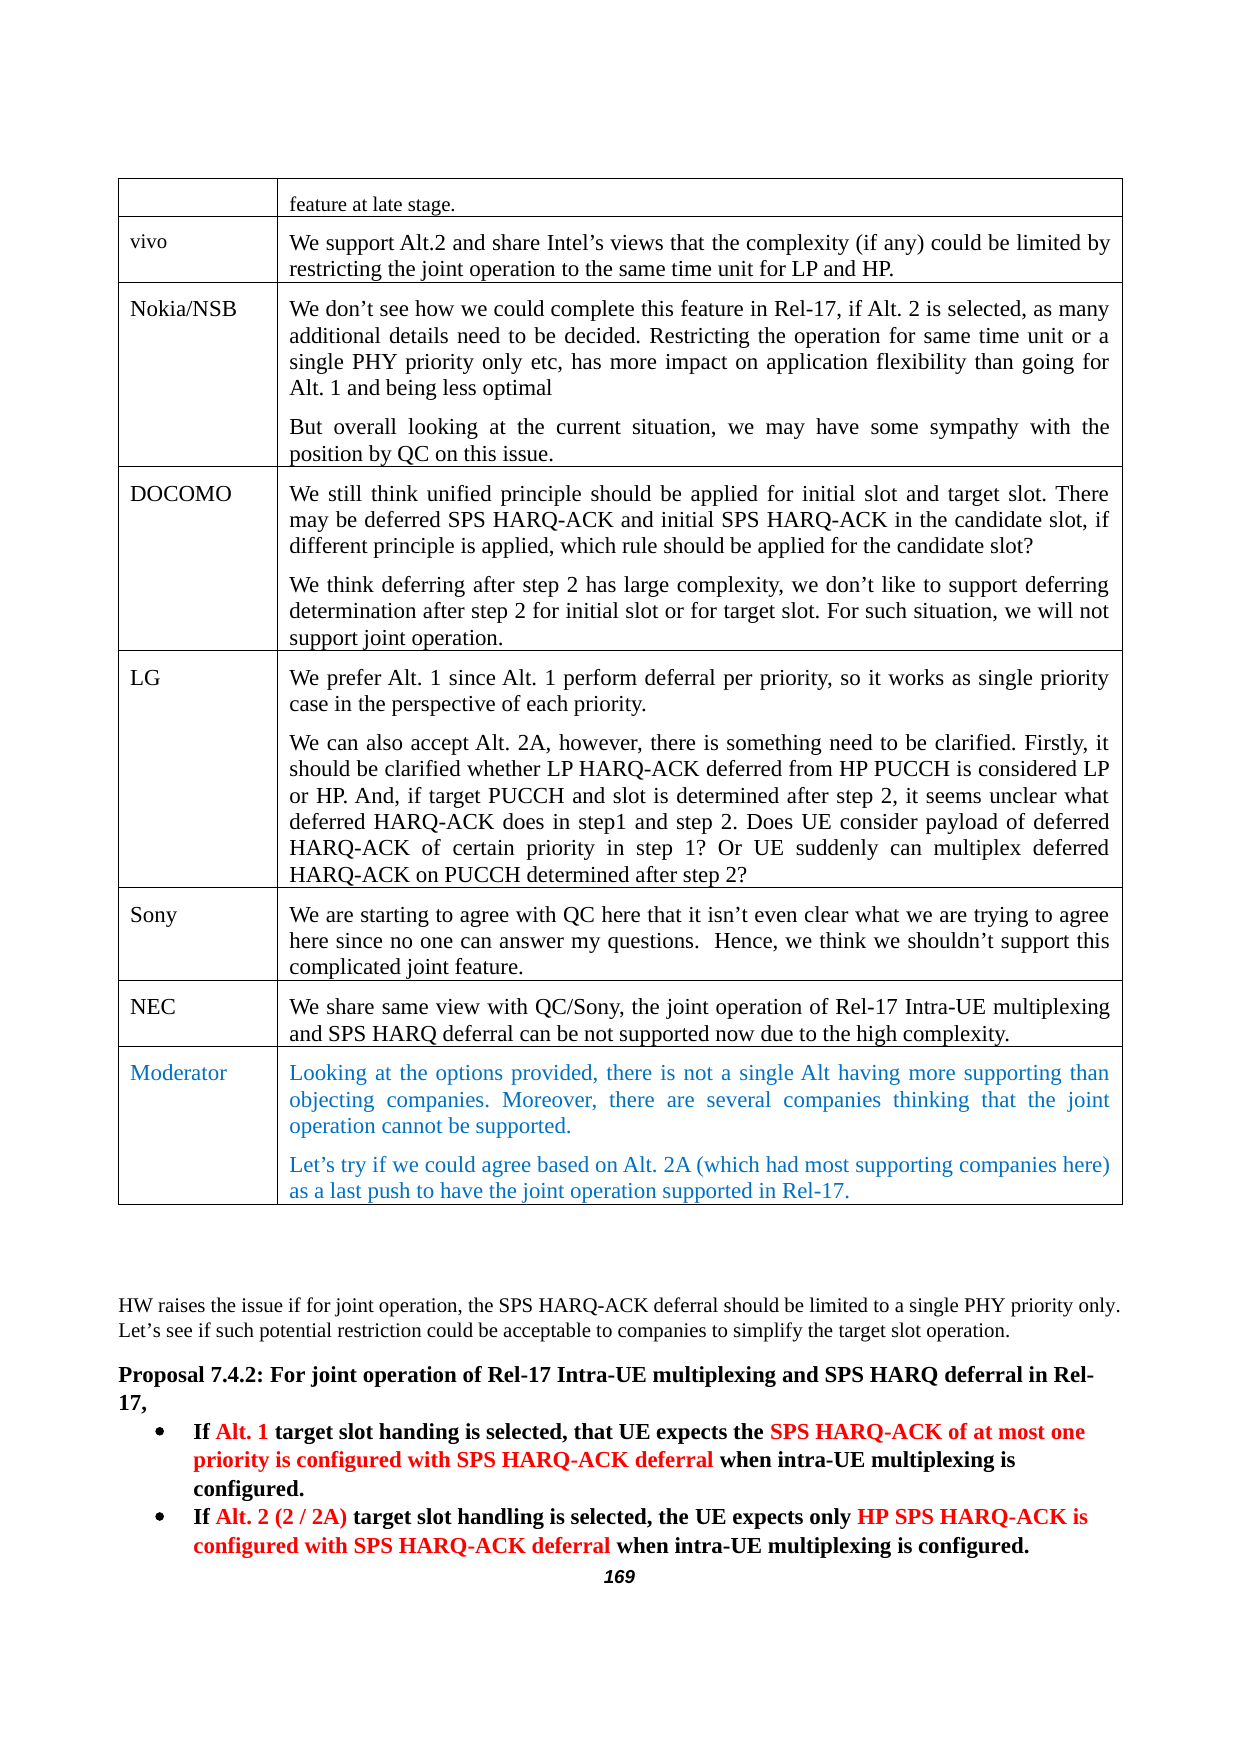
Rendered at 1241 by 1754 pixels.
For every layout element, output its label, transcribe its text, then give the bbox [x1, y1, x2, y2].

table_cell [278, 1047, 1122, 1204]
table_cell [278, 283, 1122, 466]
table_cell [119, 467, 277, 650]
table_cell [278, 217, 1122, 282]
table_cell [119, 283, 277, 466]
text HW raises the issue if for joint operation, the SPS HARQ-ACK deferral should be limited to a single PHY priority only. Let’s see if such potential restriction could be acceptable to companies to simplify the target slot operation. [118, 1292, 1122, 1342]
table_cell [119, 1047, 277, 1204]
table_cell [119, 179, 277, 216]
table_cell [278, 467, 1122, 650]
list If Alt. 1 target slot handing is selected, that UE expects the SPS HARQ-ACK of at most one priority is configured with SPS HARQ-ACK deferral when intra-UE multiplexing is configured. [156, 1418, 1122, 1501]
list If Alt. 2 (2 / 2A) target slot handling is selected, the UE expects only HP SPS HARQ-ACK is configured with SPS HARQ-ACK deferral when intra-UE multiplexing is configured. [156, 1503, 1122, 1558]
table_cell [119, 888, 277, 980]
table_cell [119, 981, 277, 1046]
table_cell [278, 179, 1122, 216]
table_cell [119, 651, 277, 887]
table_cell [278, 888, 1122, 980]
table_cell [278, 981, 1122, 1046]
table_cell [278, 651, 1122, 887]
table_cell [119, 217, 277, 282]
text Proposal 7.4.2: For joint operation of Rel-17 Intra-UE multiplexing and SPS HARQ deferral in Rel-17, [118, 1361, 1122, 1416]
